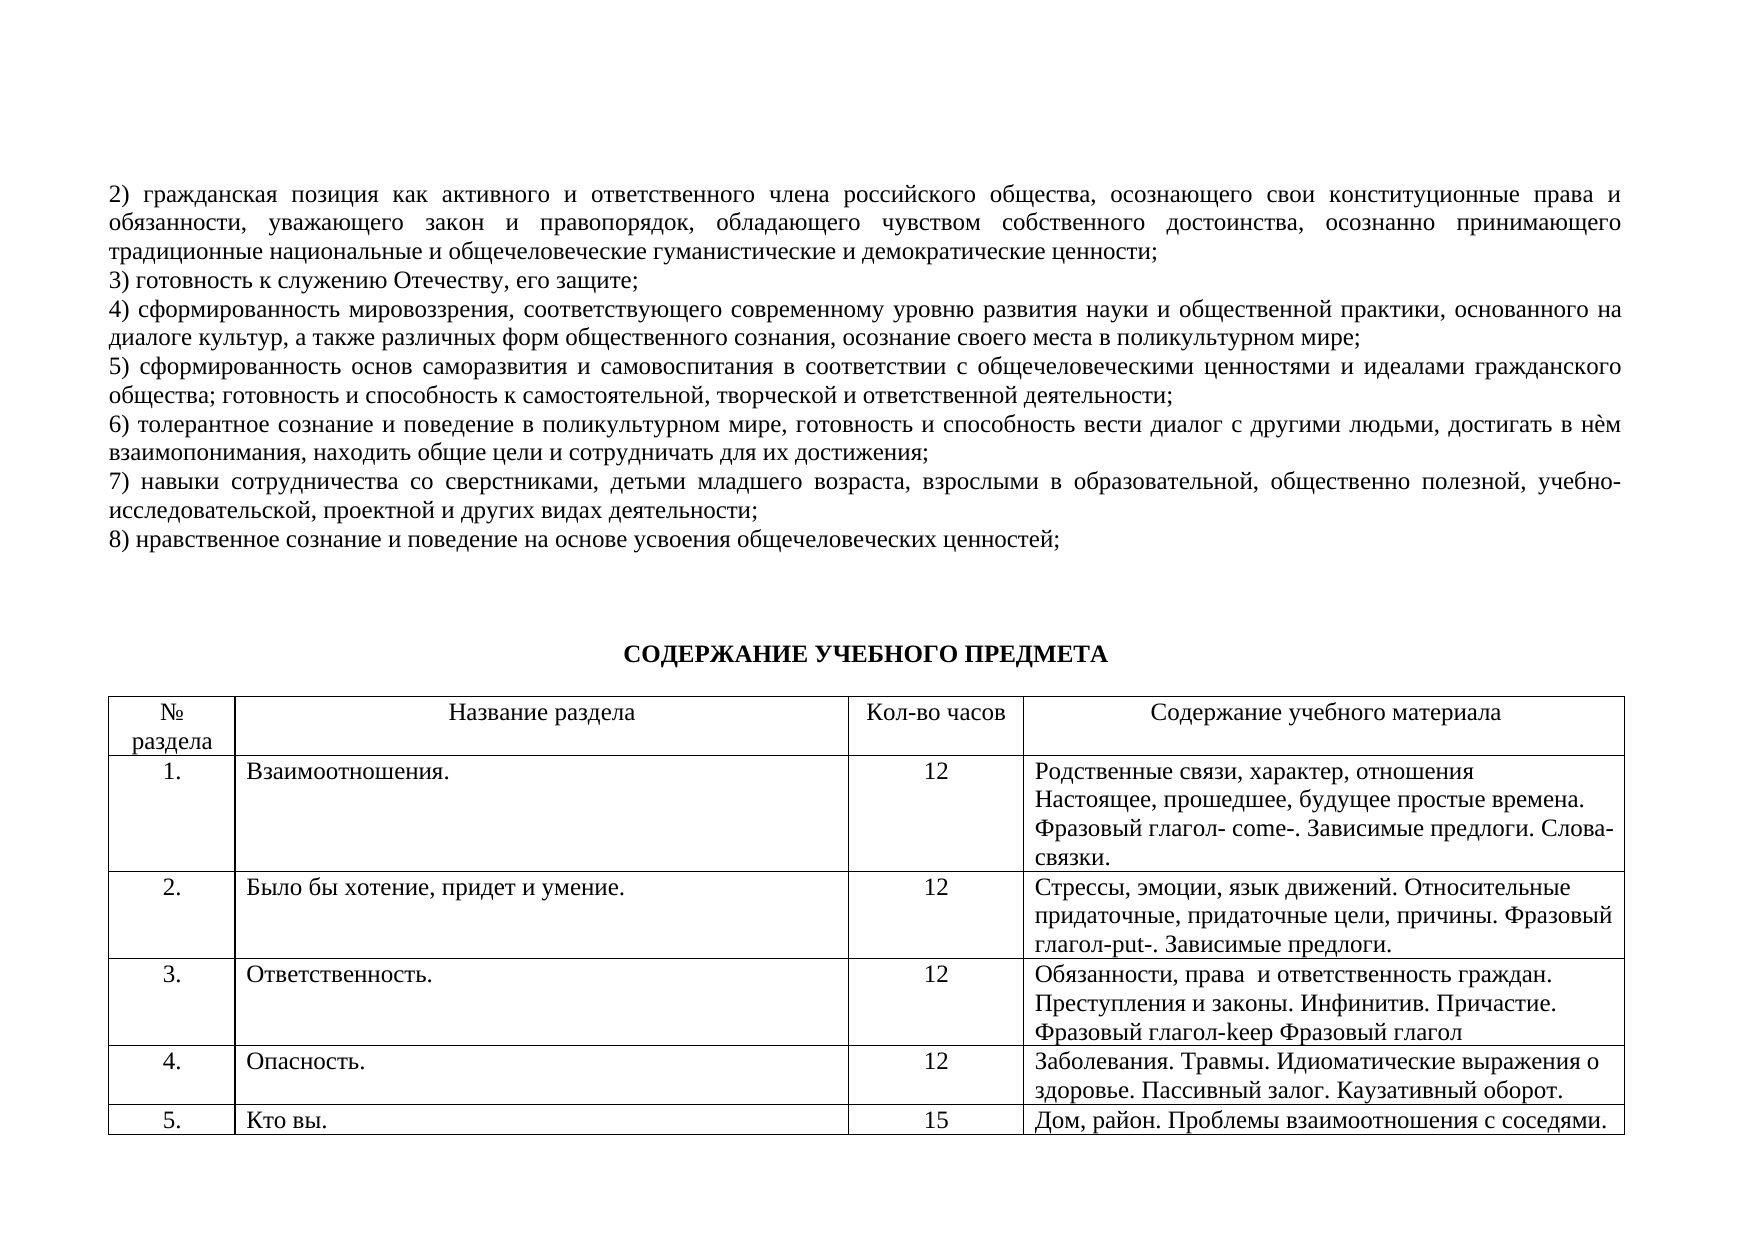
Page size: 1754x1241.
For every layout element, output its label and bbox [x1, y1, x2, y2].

table_header [107, 177, 1624, 1136]
